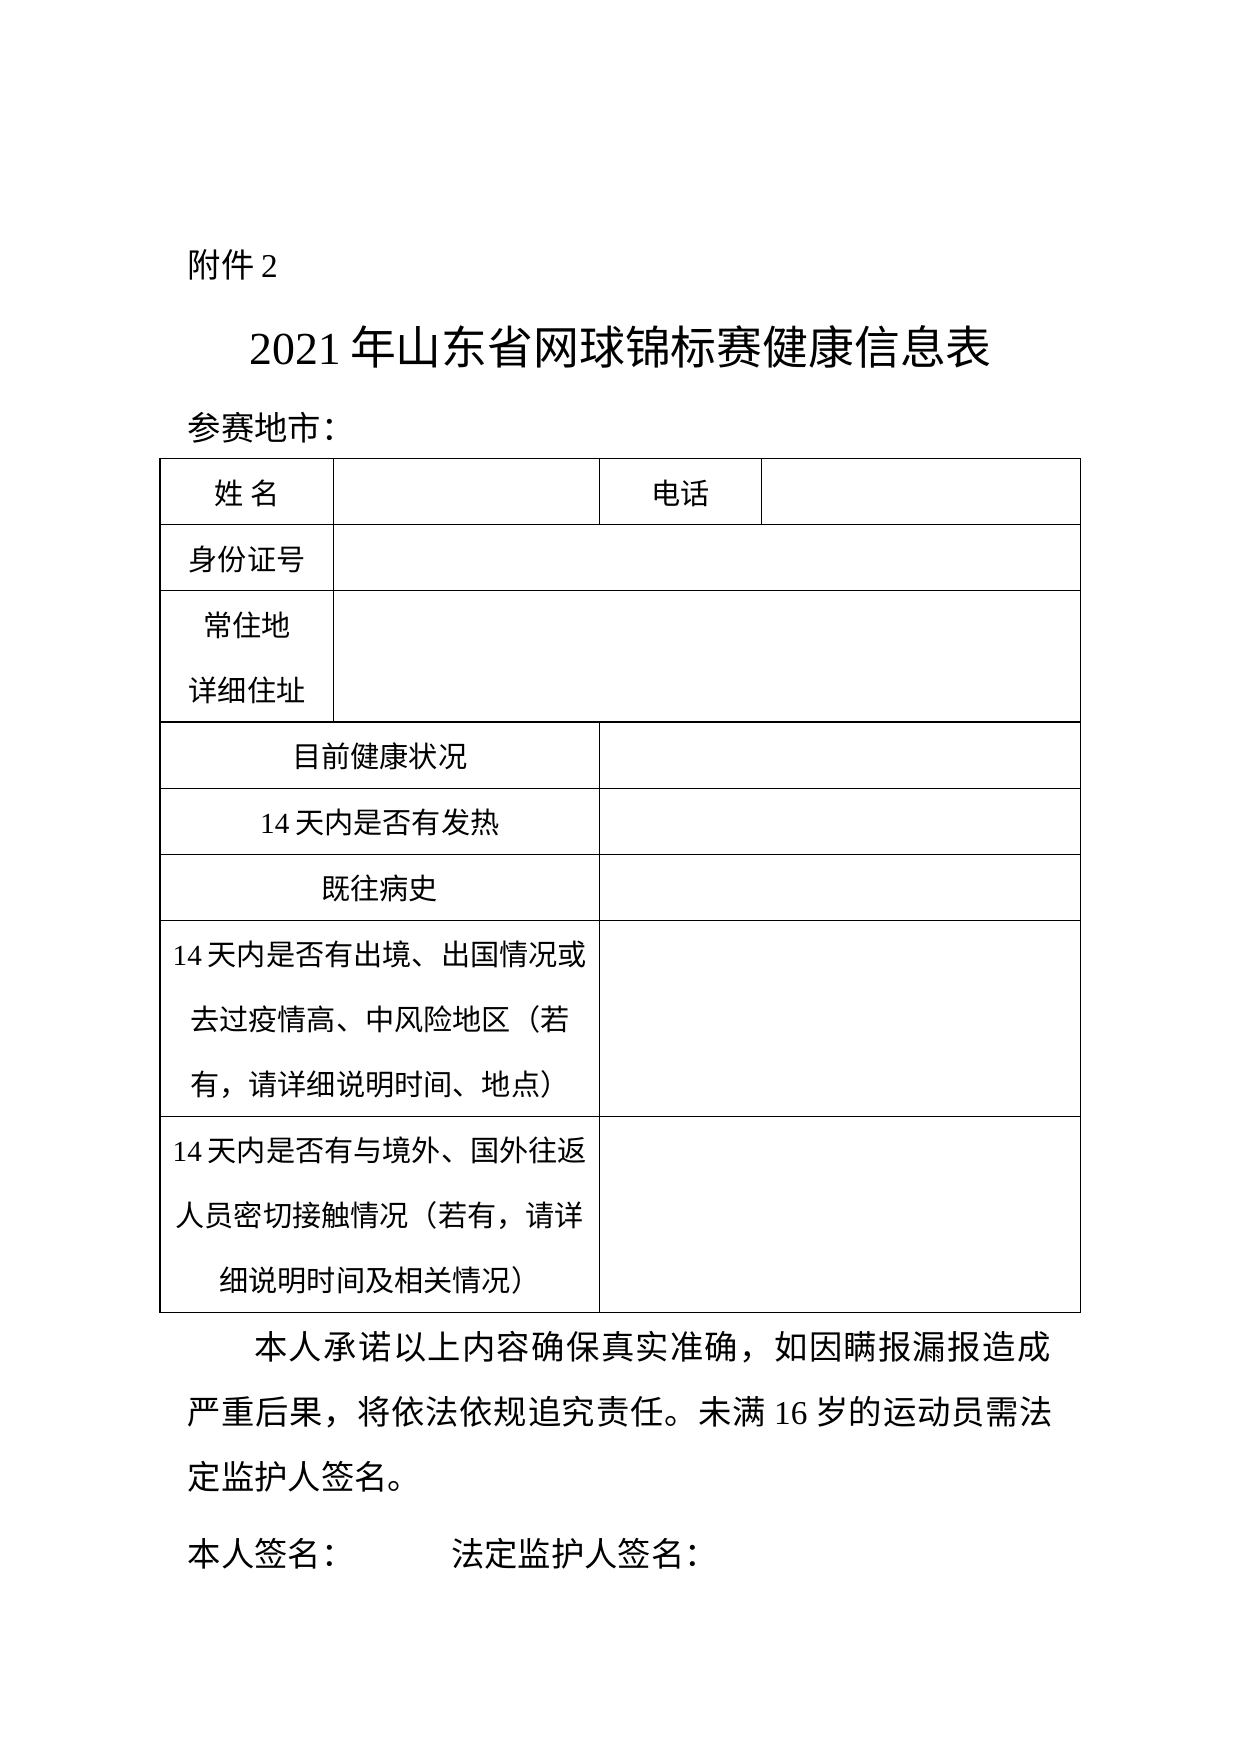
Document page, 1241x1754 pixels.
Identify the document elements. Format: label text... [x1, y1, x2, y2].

text 参赛地市： [187, 393, 1053, 458]
table_cell 14天内是否有与境外、国外往返人员密切接触情况（若有，请详细说明时间及相关情况） [161, 1117, 599, 1312]
text 2021年山东省网球锦标赛健康信息表 [187, 296, 1053, 393]
table_cell [600, 855, 1080, 919]
table_cell [600, 1117, 1080, 1312]
text 本人承诺以上内容确保真实准确，如因瞒报漏报造成严重后果，将依法依规追究责任。未满16岁的运动员需法定监护人签名。 [187, 1313, 1053, 1508]
table_cell [600, 789, 1080, 853]
table_header [762, 459, 1080, 524]
text 附件2 [187, 231, 1053, 296]
table_cell [600, 723, 1080, 787]
table_cell 14天内是否有发热 [161, 789, 599, 853]
table_cell 目前健康状况 [161, 723, 599, 787]
table_cell [600, 921, 1080, 1116]
table_cell 身份证号 [161, 525, 333, 590]
table_header [334, 459, 599, 524]
table_cell 常住地 详细住址 [161, 591, 333, 721]
table_cell 既往病史 [161, 855, 599, 919]
table_cell 14天内是否有出境、出国情况或去过疫情高、中风险地区（若有，请详细说明时间、地点） [161, 921, 599, 1116]
table_header 姓 名 [161, 459, 333, 524]
table_cell [334, 591, 1080, 721]
text 本人签名： 法定监护人签名： [187, 1520, 1053, 1578]
table_cell [334, 525, 1080, 590]
table_header 电话 [600, 459, 761, 524]
